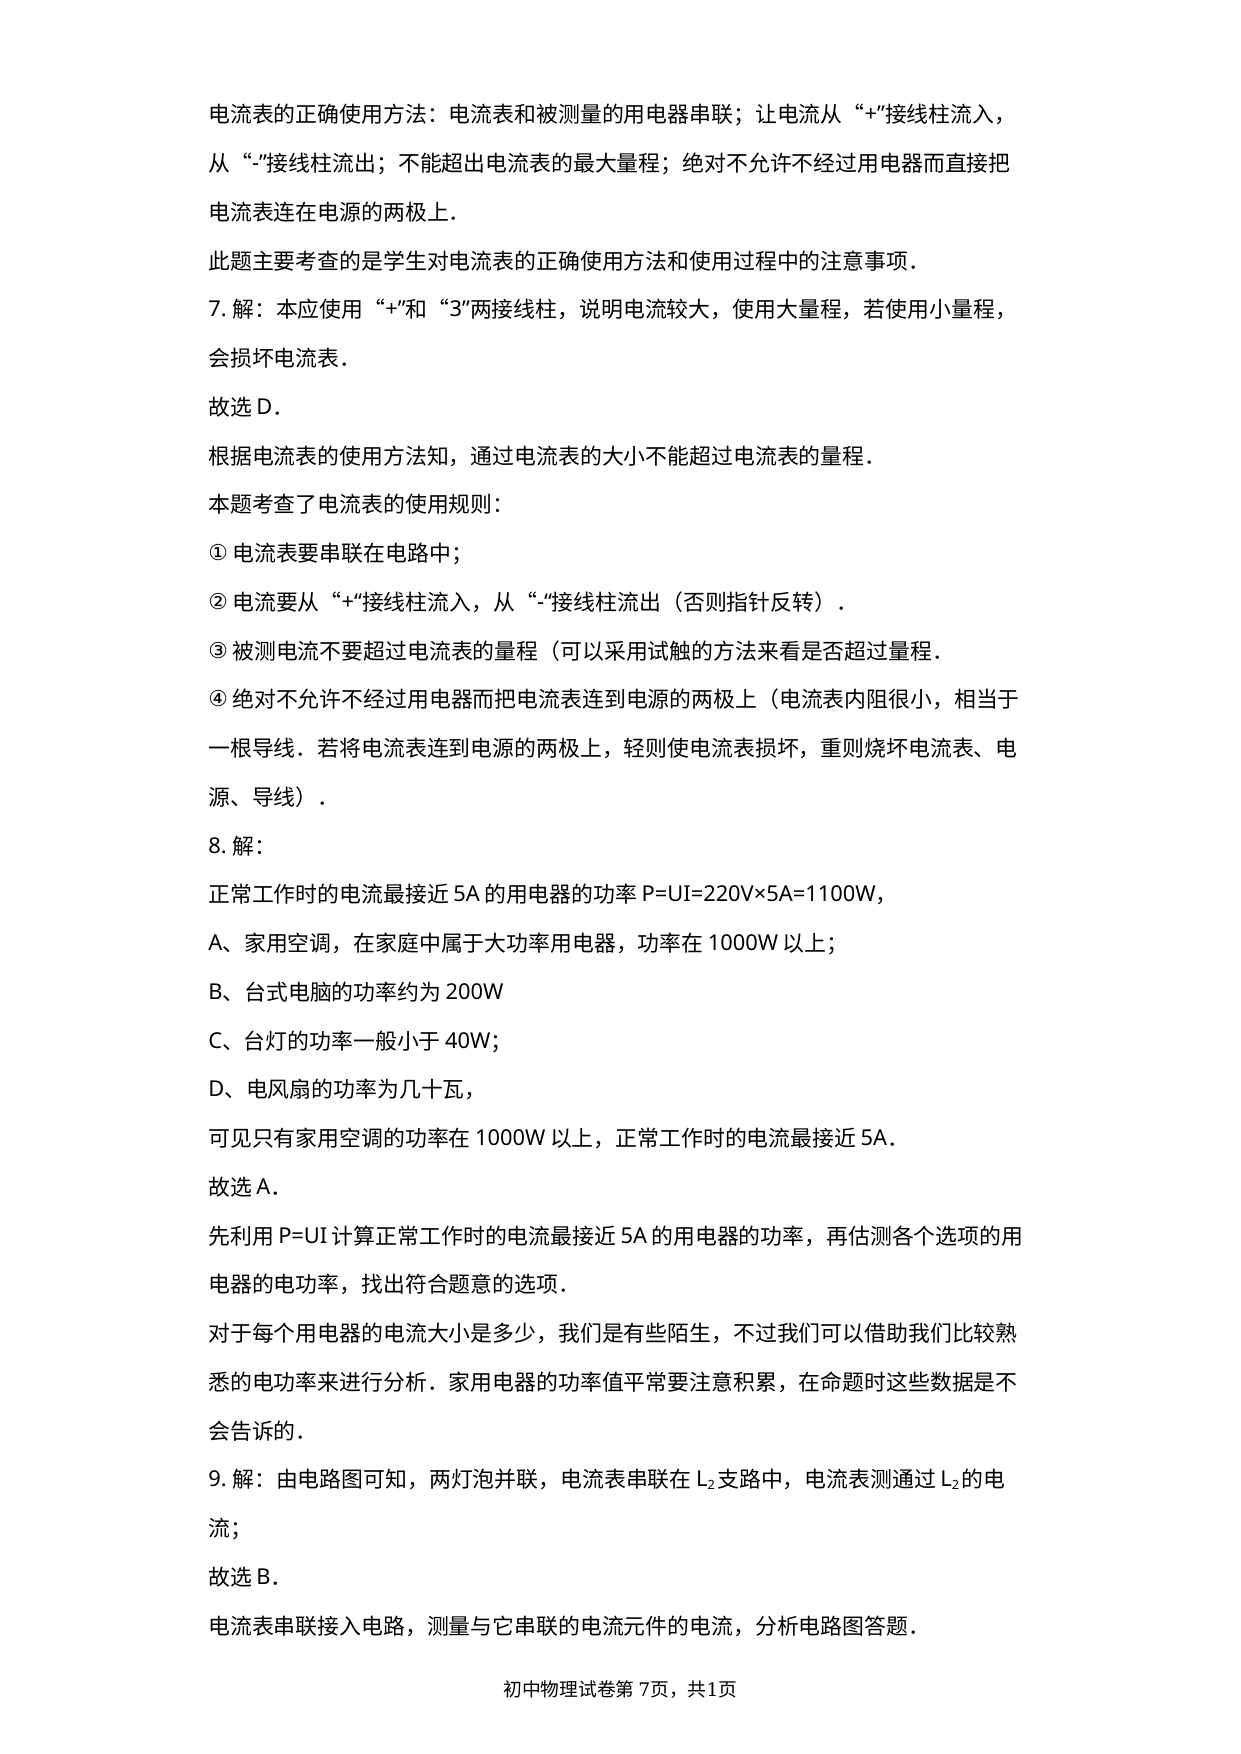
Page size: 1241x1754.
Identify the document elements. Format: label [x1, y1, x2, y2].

text [208, 97, 1032, 1641]
